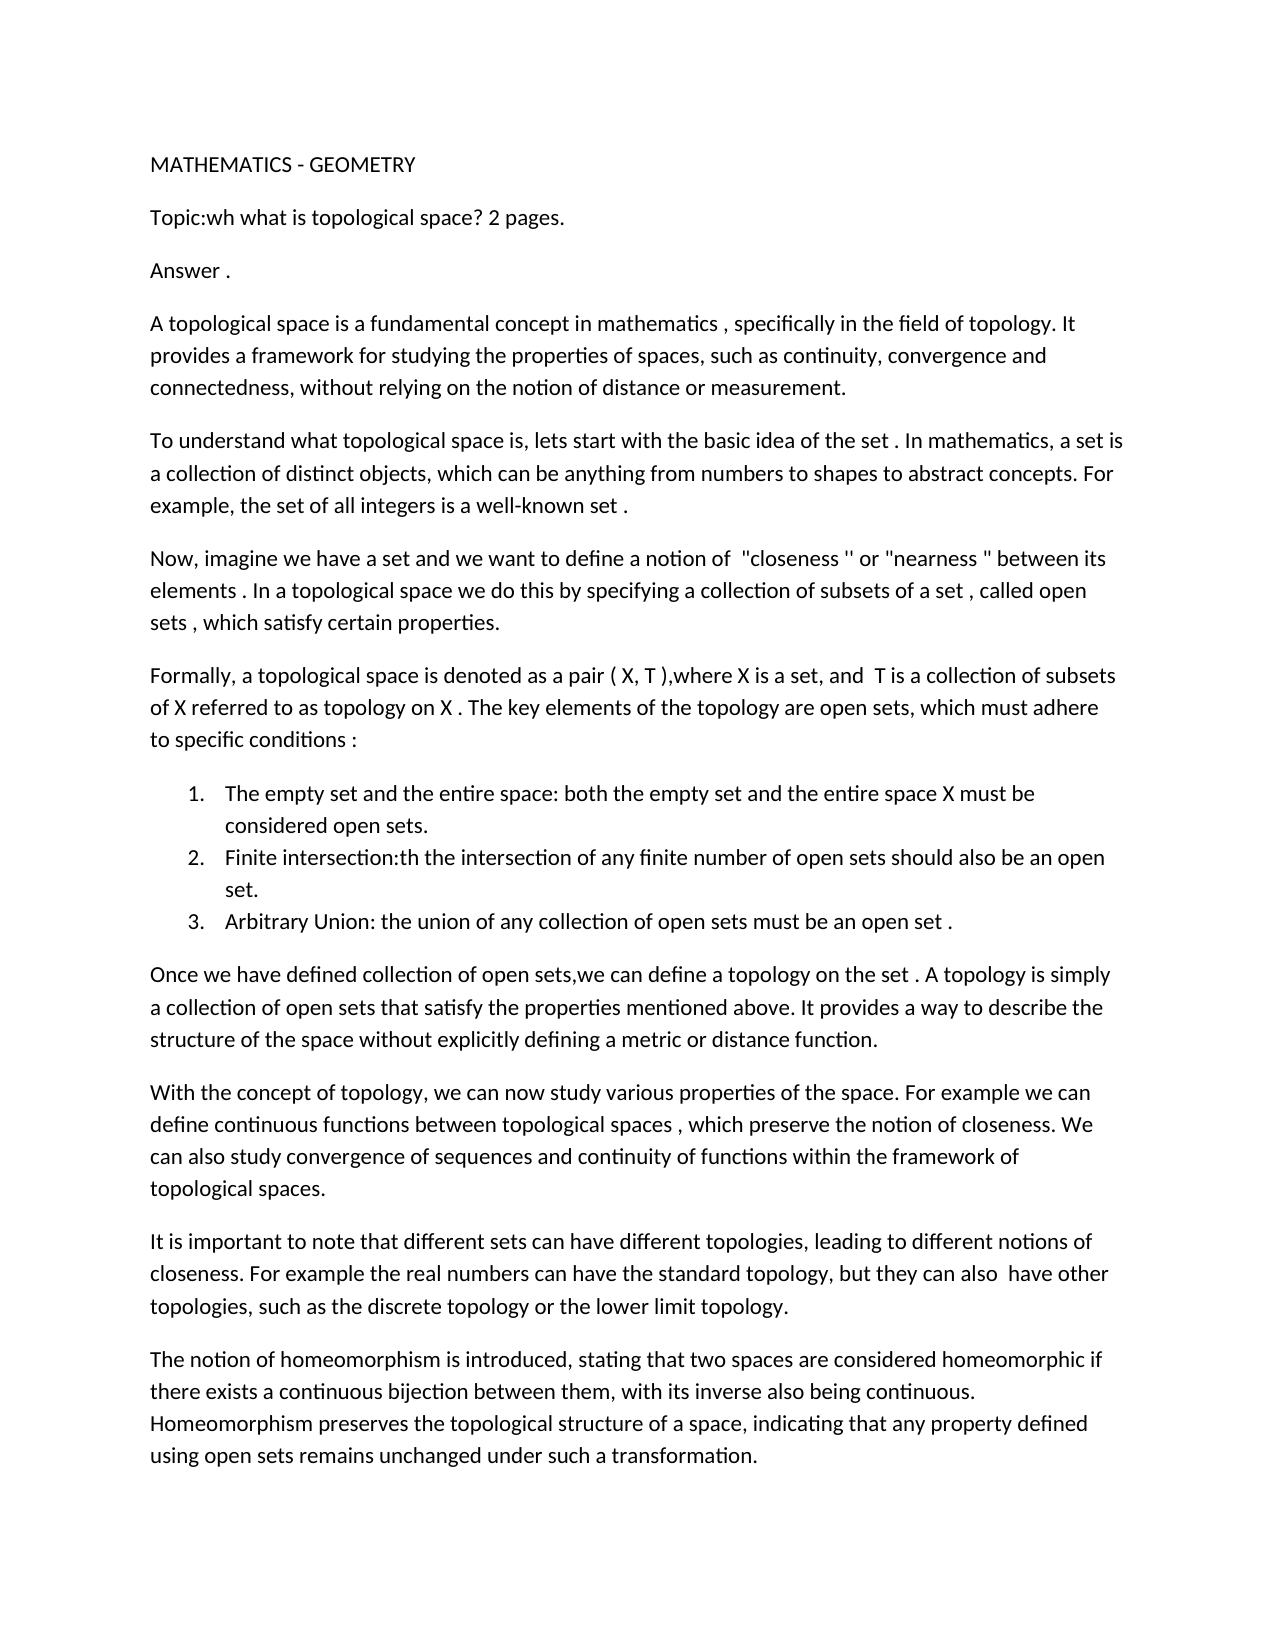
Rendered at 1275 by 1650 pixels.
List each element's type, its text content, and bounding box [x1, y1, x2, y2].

text To understand what topological space is, lets start with the basic idea of the set . In mathematics, a set is a collection of distinct objects, which can be anything from numbers to shapes to abstract concepts. For example, the set of all integers is a well-known set . [150, 426, 1125, 519]
text Answer . [150, 256, 1125, 284]
list With the concept of topology, we can now study various properties of the space. For example we can define continuous functions between topological spaces , which preserve the notion of closeness. We can also study convergence of sequences and continuity of functions within the framework of topological spaces. [150, 1078, 1125, 1202]
list Arbitrary Union: the union of any collection of open sets must be an open set . [187, 907, 1125, 935]
text Topic:wh what is topological space? 2 pages. [150, 203, 1125, 231]
text A topological space is a fundamental concept in mathematics , specifically in the field of topology. It provides a framework for studying the properties of spaces, such as continuity, convergence and connectedness, without relying on the notion of distance or measurement. [150, 309, 1125, 401]
text Formally, a topological space is denoted as a pair ( X, T ),where X is a set, and T is a collection of subsets of X referred to as topology on X . The key elements of the topology are open sets, which must adhere to specific conditions : [150, 661, 1125, 754]
list Finite intersection:th the intersection of any finite number of open sets should also be an open set. [187, 843, 1125, 903]
list Once we have defined collection of open sets,we can define a topology on the set . A topology is simply a collection of open sets that satisfy the properties mentioned above. It provides a way to describe the structure of the space without explicitly defining a metric or distance function. [150, 960, 1125, 1053]
text Now, imagine we have a set and we want to define a notion of "closeness '' or "nearness " between its elements . In a topological space we do this by specifying a collection of subsets of a set , called open sets , which satisfy certain properties. [150, 544, 1125, 636]
list The notion of homeomorphism is introduced, stating that two spaces are considered homeomorphic if there exists a continuous bijection between them, with its inverse also being continuous. Homeomorphism preserves the topological structure of a space, indicating that any property defined using open sets remains unchanged under such a transformation. [150, 1345, 1125, 1469]
text MATHEMATICS - GEOMETRY [150, 150, 1125, 178]
list It is important to note that different sets can have different topologies, leading to different notions of closeness. For example the real numbers can have the standard topology, but they can also have other topologies, such as the discrete topology or the lower limit topology. [150, 1227, 1125, 1320]
list The empty set and the entire space: both the empty set and the entire space X must be considered open sets. [187, 779, 1125, 839]
